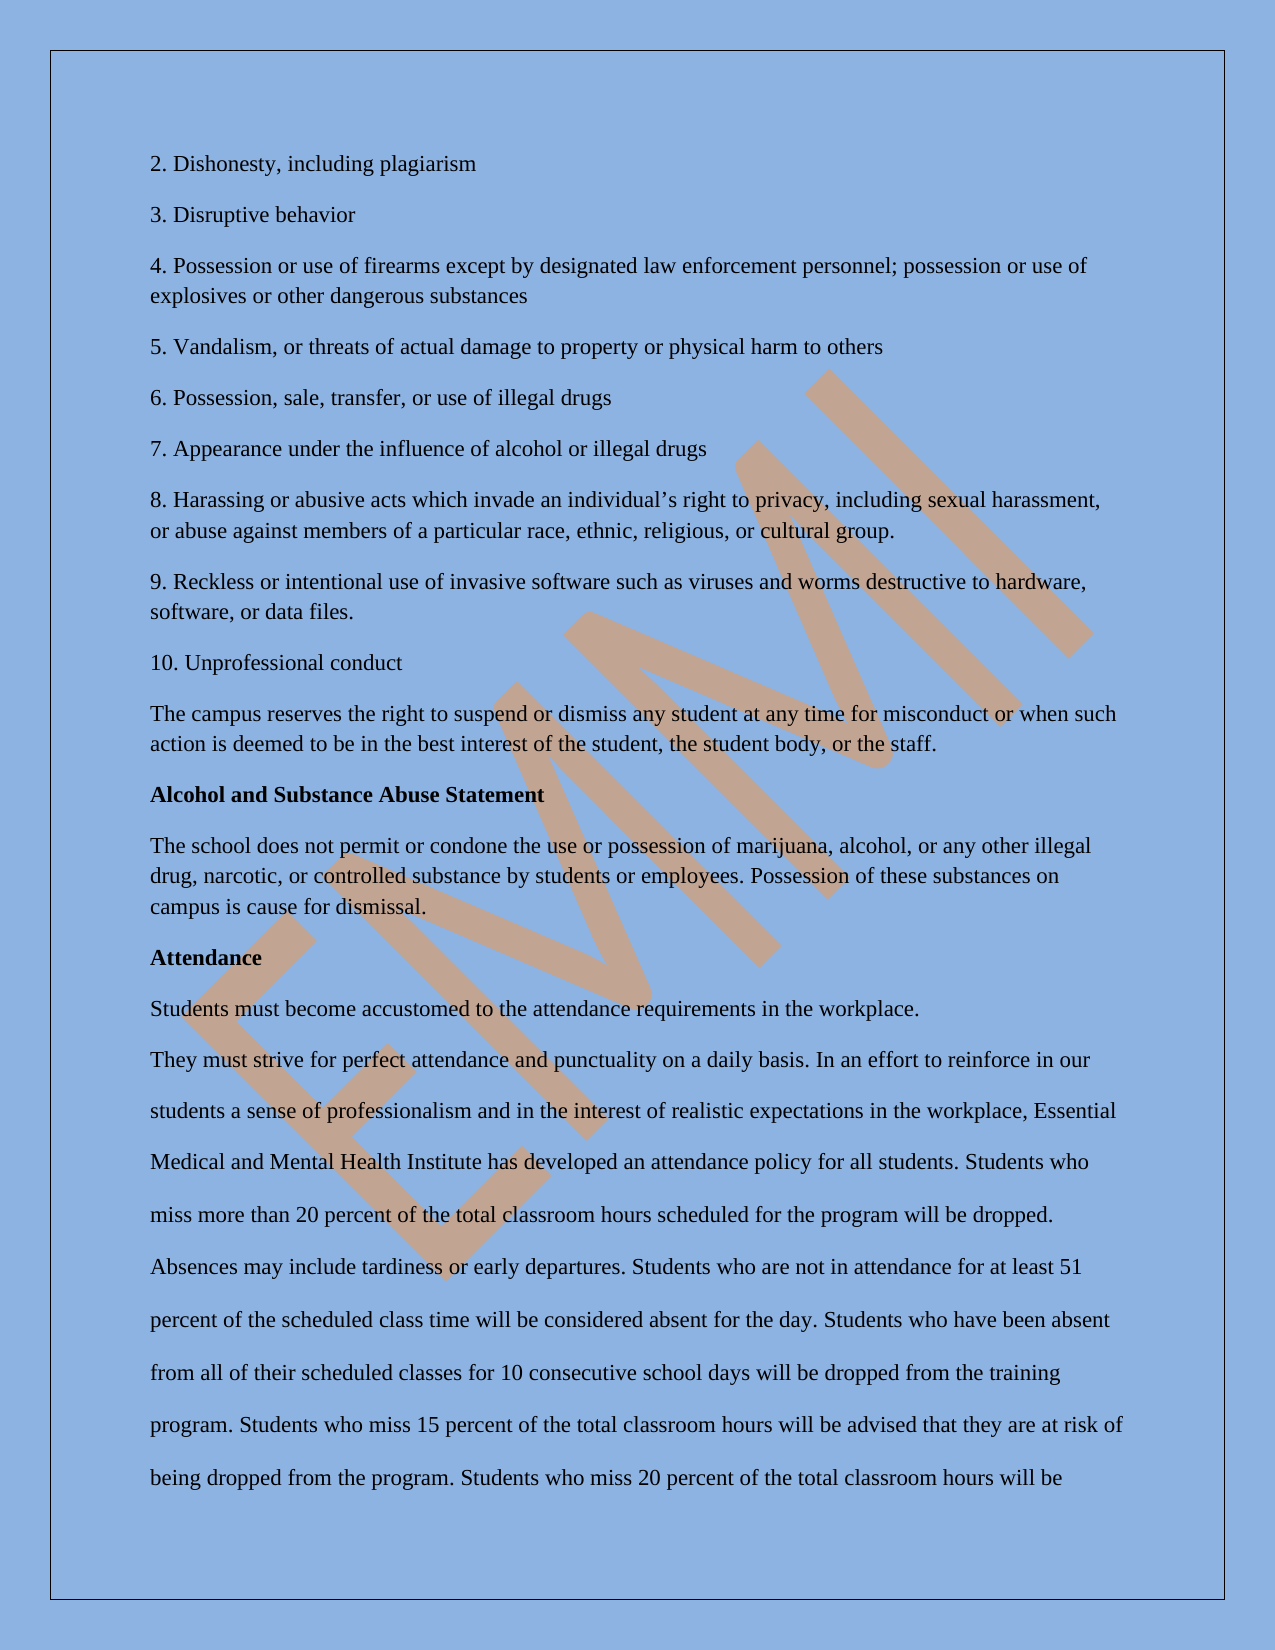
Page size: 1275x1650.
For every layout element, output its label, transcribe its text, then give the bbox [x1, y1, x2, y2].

text 4. Possession or use of firearms except by designated law enforcement personnel; possession or use of explosives or other dangerous substances [150, 252, 1125, 309]
text 7. Appearance under the influence of alcohol or illegal drugs [150, 435, 1125, 462]
text Attendance [150, 944, 1125, 970]
text The school does not permit or condone the use or possession of marijuana, alcohol, or any other illegal drug, narcotic, or controlled substance by students or employees. Possession of these substances on campus is cause for dismissal. [150, 832, 1125, 919]
text Students must become accustomed to the attendance requirements in the workplace. [150, 995, 1125, 1021]
text students a sense of professionalism and in the interest of realistic expectations in the workplace, Essential [150, 1097, 1125, 1123]
text Alcohol and Substance Abuse Statement [150, 781, 1125, 808]
text 9. Reckless or intentional use of invasive software such as viruses and worms destructive to hardware, software, or data files. [150, 568, 1125, 624]
text 3. Disruptive behavior [150, 201, 1125, 227]
text 6. Possession, sale, transfer, or use of illegal drugs [150, 384, 1125, 411]
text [150, 1148, 1125, 1491]
text The campus reserves the right to suspend or dismiss any student at any time for misconduct or when such action is deemed to be in the best interest of the student, the student body, or the staff. [150, 700, 1125, 757]
text They must strive for perfect attendance and punctuality on a daily basis. In an effort to reinforce in our [150, 1046, 1125, 1072]
text 10. Unprofessional conduct [150, 649, 1125, 675]
text 8. Harassing or abusive acts which invade an individual’s right to privacy, including sexual harassment, or abuse against members of a particular race, ethnic, religious, or cultural group. [150, 486, 1125, 543]
text 2. Dishonesty, including plagiarism [150, 150, 1125, 176]
text 5. Vandalism, or threats of actual damage to property or physical harm to others [150, 333, 1125, 360]
